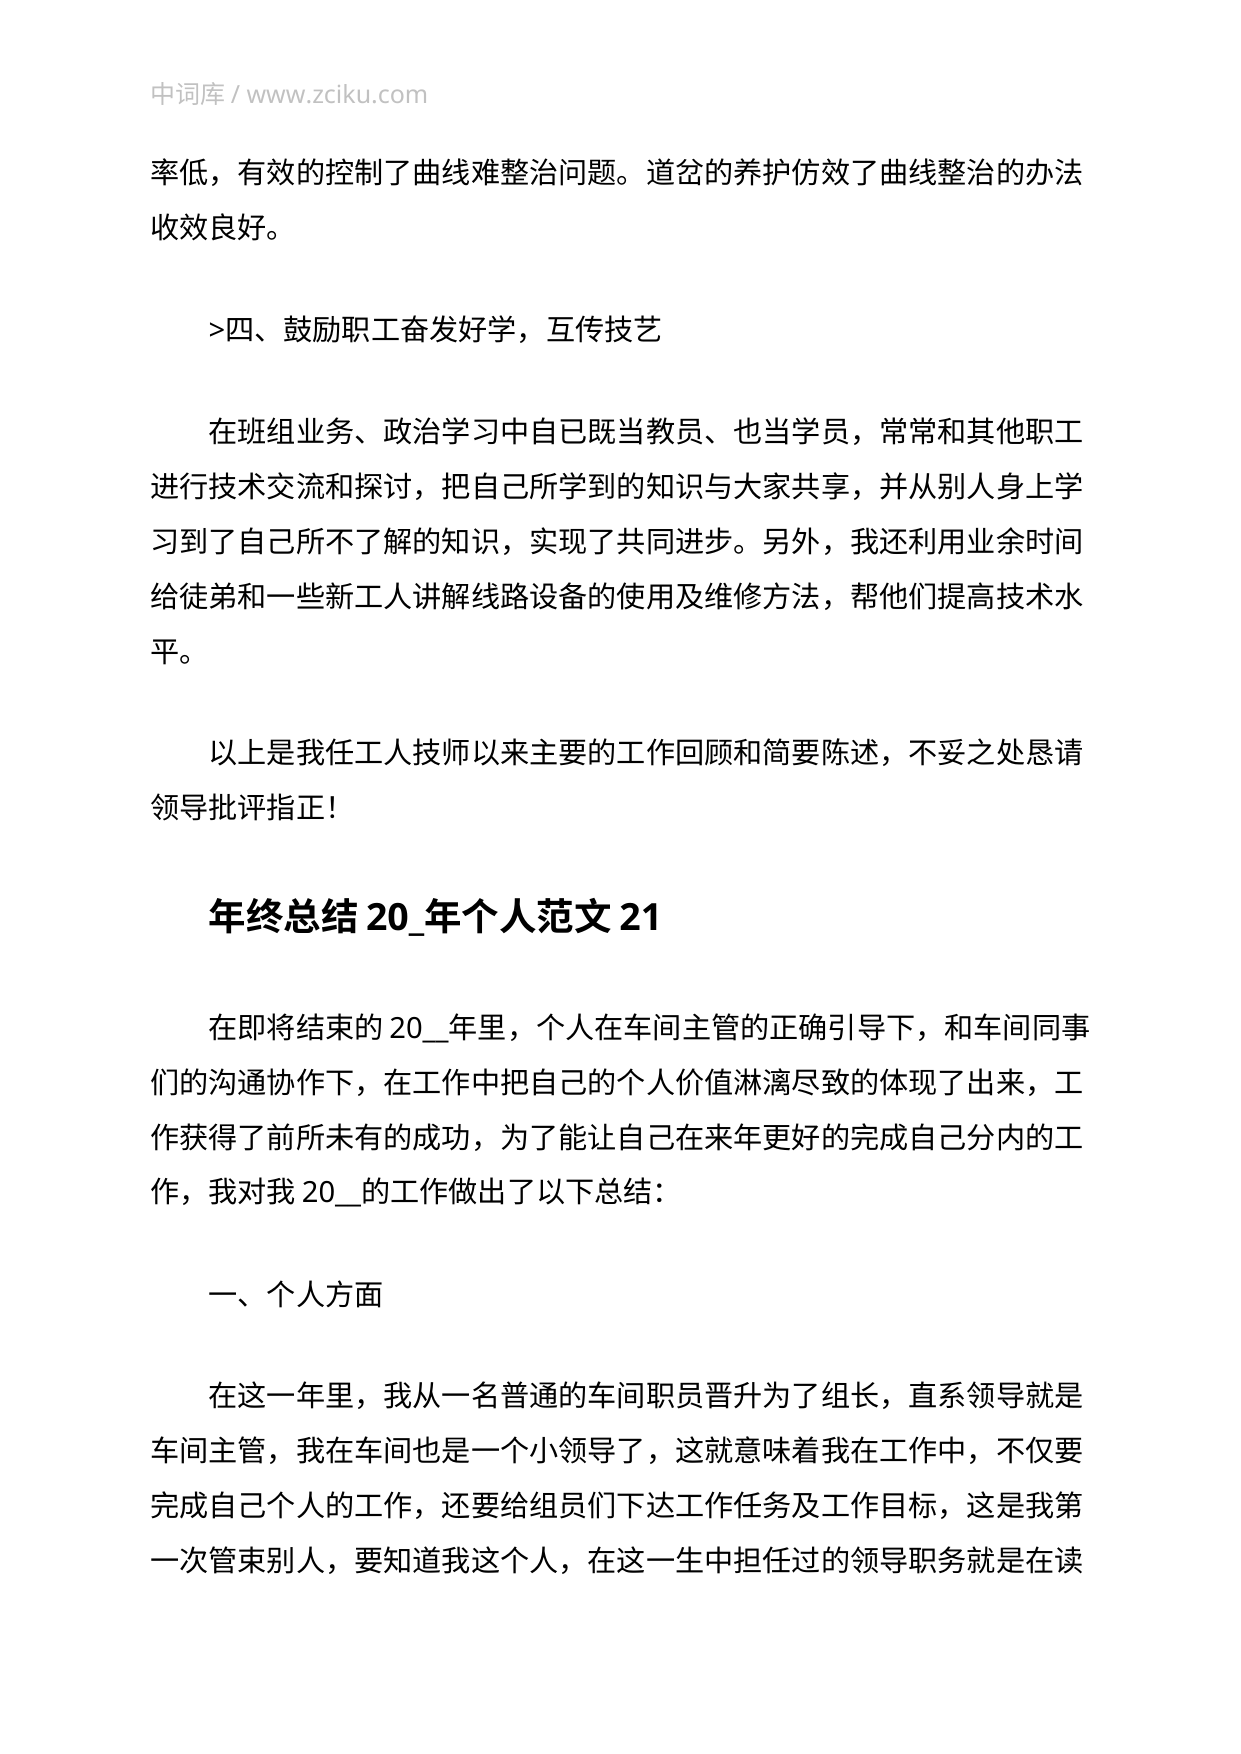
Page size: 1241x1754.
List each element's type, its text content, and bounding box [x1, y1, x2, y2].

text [150, 1373, 1090, 1580]
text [150, 150, 1090, 247]
text 一、个人方面 [150, 1271, 1090, 1313]
text >四、鼓励职工奋发好学，互传技艺 [150, 307, 1090, 349]
text 以上是我任工人技师以来主要的工作回顾和简要陈述，不妥之处恳请领导批评指正！ [150, 730, 1090, 827]
text 年终总结20_年个人范文21 [150, 887, 1090, 941]
text 在班组业务、政治学习中自已既当教员、也当学员，常常和其他职工进行技术交流和探讨，把自己所学到的知识与大家共享，并从别人身上学习到了自己所不了解的知识，实现了共同进步。另外，我还利用业余时间给徒弟和一些新工人讲解线路设备的使用及维修方法，帮他们提高技术水平。 [150, 409, 1090, 671]
text 在即将结束的20__年里，个人在车间主管的正确引导下，和车间同事们的沟通协作下，在工作中把自己的个人价值淋漓尽致的体现了出来，工作获得了前所未有的成功，为了能让自己在来年更好的完成自己分内的工作，我对我20__的工作做出了以下总结： [150, 1004, 1090, 1211]
